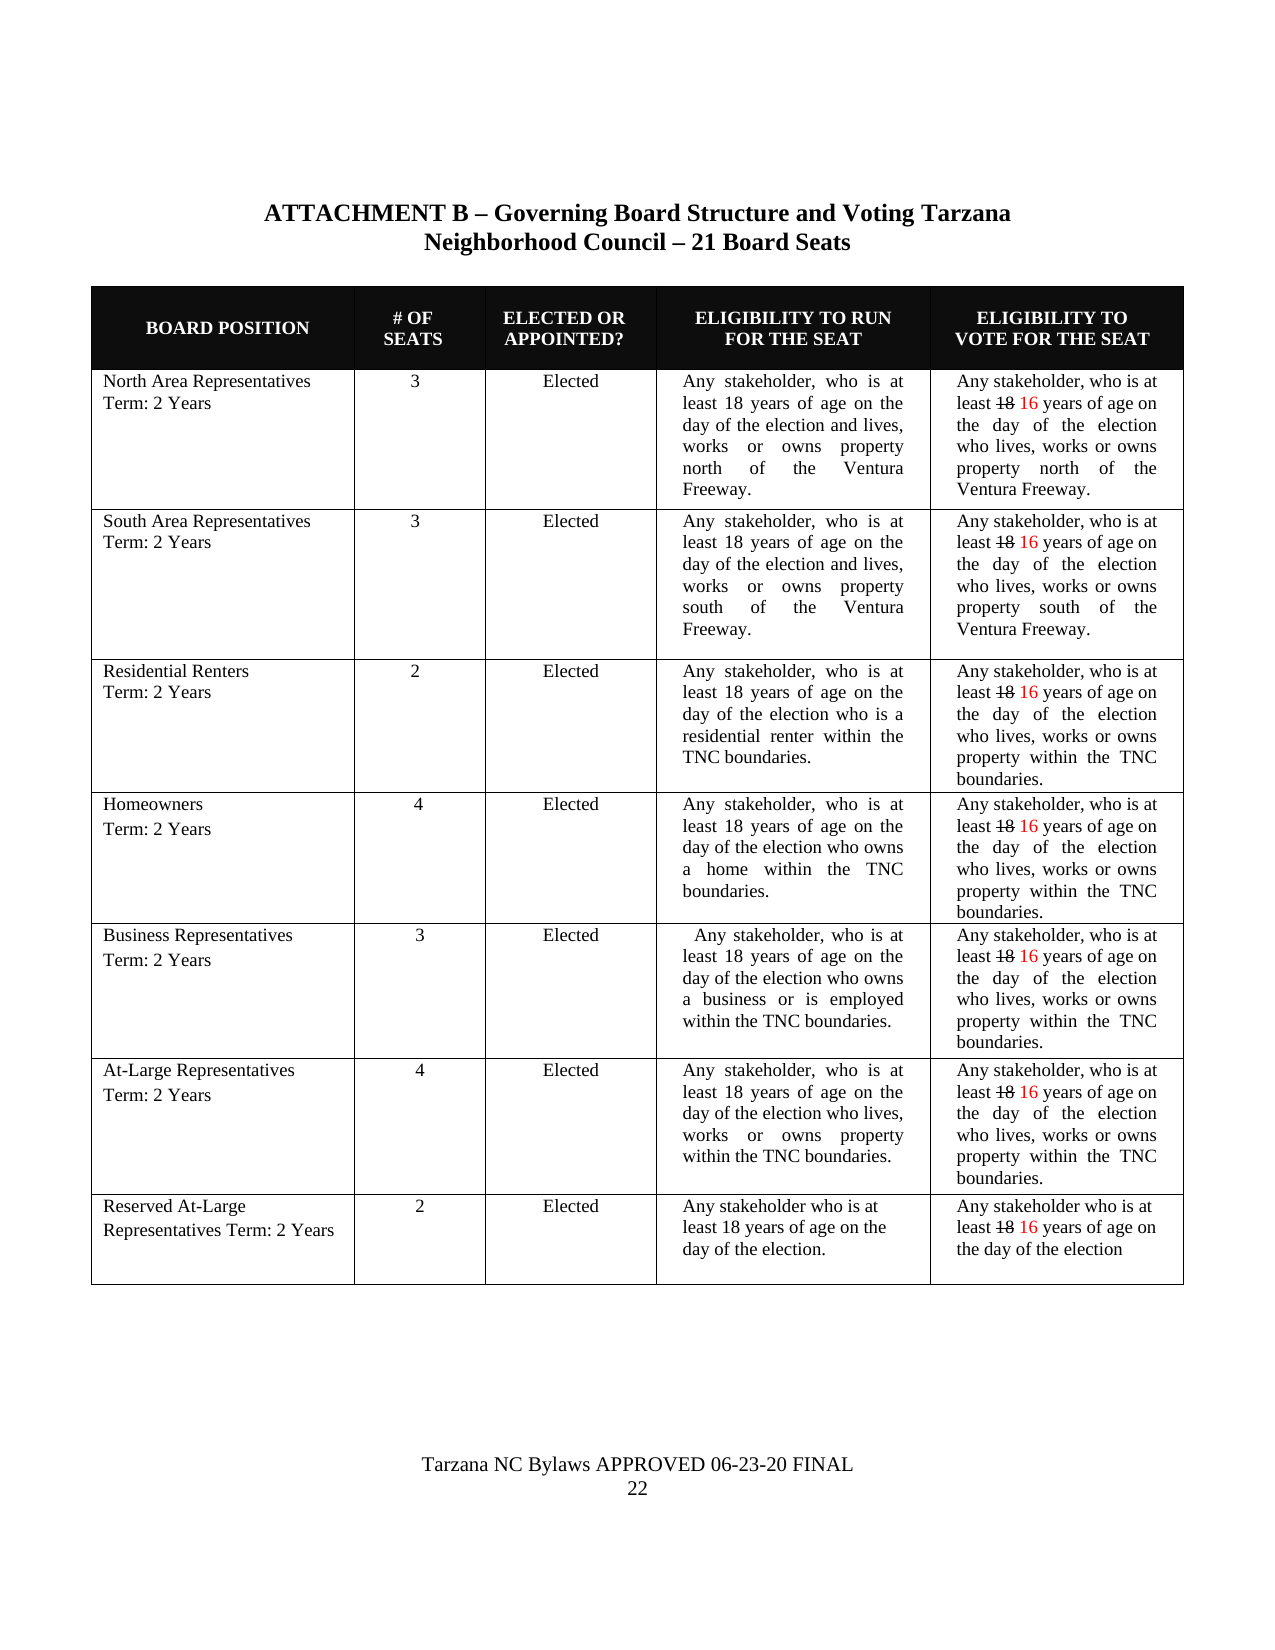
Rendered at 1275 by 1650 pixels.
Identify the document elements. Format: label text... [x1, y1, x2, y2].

table_cell Any stakeholder who is at least 18 16 years of age on the day of the election [931, 1195, 1183, 1284]
table_header # OF SEATS [355, 287, 485, 369]
table_cell Any stakeholder, who is at least 18 years of age on the day of the election who owns a business or is employed within the TNC boundaries. [657, 924, 930, 1058]
table_cell Any stakeholder, who is at least 18 years of age on the day of the election and lives, works or owns property south of the Ventura Freeway. [657, 510, 930, 659]
table_cell Elected [486, 793, 656, 923]
table_cell At-Large Representatives Term: 2 Years [92, 1059, 354, 1193]
table_cell Any stakeholder, who is at least 18 16 years of age on the day of the election who lives, works or owns property north of the Ventura Freeway. [931, 370, 1183, 509]
table_cell North Area Representatives Term: 2 Years [92, 370, 354, 509]
table_cell Reserved At-Large Representatives Term: 2 Years [92, 1195, 354, 1284]
table_cell Elected [486, 1059, 656, 1193]
table_cell Any stakeholder, who is at least 18 years of age on the day of the election who is a residential renter within the TNC boundaries. [657, 660, 930, 792]
table_header ELIGIBILITY TO VOTE FOR THE SEAT [931, 287, 1183, 369]
table_header BOARD POSITION [92, 287, 354, 369]
table_cell 4 [355, 793, 485, 923]
table_cell Any stakeholder, who is at least 18 years of age on the day of the election and lives, works or owns property north of the Ventura Freeway. [657, 370, 930, 509]
table_cell Business Representatives Term: 2 Years [92, 924, 354, 1058]
table_cell 3 [355, 510, 485, 659]
table_cell Elected [486, 510, 656, 659]
table_cell 4 [355, 1059, 485, 1193]
table_cell 2 [355, 1195, 485, 1284]
table_cell Homeowners Term: 2 Years [92, 793, 354, 923]
table_cell Any stakeholder, who is at least 18 16 years of age on the day of the election who lives, works or owns property within the TNC boundaries. [931, 660, 1183, 792]
table_cell Any stakeholder, who is at least 18 16 years of age on the day of the election who lives, works or owns property within the TNC boundaries. [931, 793, 1183, 923]
table_header ELIGIBILITY TO RUN FOR THE SEAT [657, 287, 930, 369]
table_cell Any stakeholder, who is at least 18 16 years of age on the day of the election who lives, works or owns property within the TNC boundaries. [931, 924, 1183, 1058]
table_header ELECTED OR APPOINTED? [486, 287, 656, 369]
table_cell 2 [355, 660, 485, 792]
table_cell Elected [486, 1195, 656, 1284]
table_cell Residential Renters Term: 2 Years [92, 660, 354, 792]
table_cell Any stakeholder, who is at least 18 16 years of age on the day of the election who lives, works or owns property south of the Ventura Freeway. [931, 510, 1183, 659]
table_cell Elected [486, 924, 656, 1058]
table_cell Any stakeholder who is at least 18 years of age on the day of the election. [657, 1195, 930, 1284]
table_cell 3 [355, 370, 485, 509]
table_cell Elected [486, 660, 656, 792]
table_cell Any stakeholder, who is at least 18 years of age on the day of the election who lives, works or owns property within the TNC boundaries. [657, 1059, 930, 1193]
table_cell Elected [486, 370, 656, 509]
table_cell South Area Representatives Term: 2 Years [92, 510, 354, 659]
table_cell 3 [355, 924, 485, 1058]
subtitle ATTACHMENT B – Governing Board Structure and Voting Tarzana Neighborhood Council – 21 Board Seats [187, 198, 1087, 256]
table_cell Any stakeholder, who is at least 18 years of age on the day of the election who owns a home within the TNC boundaries. [657, 793, 930, 923]
table_cell Any stakeholder, who is at least 18 16 years of age on the day of the election who lives, works or owns property within the TNC boundaries. [931, 1059, 1183, 1193]
